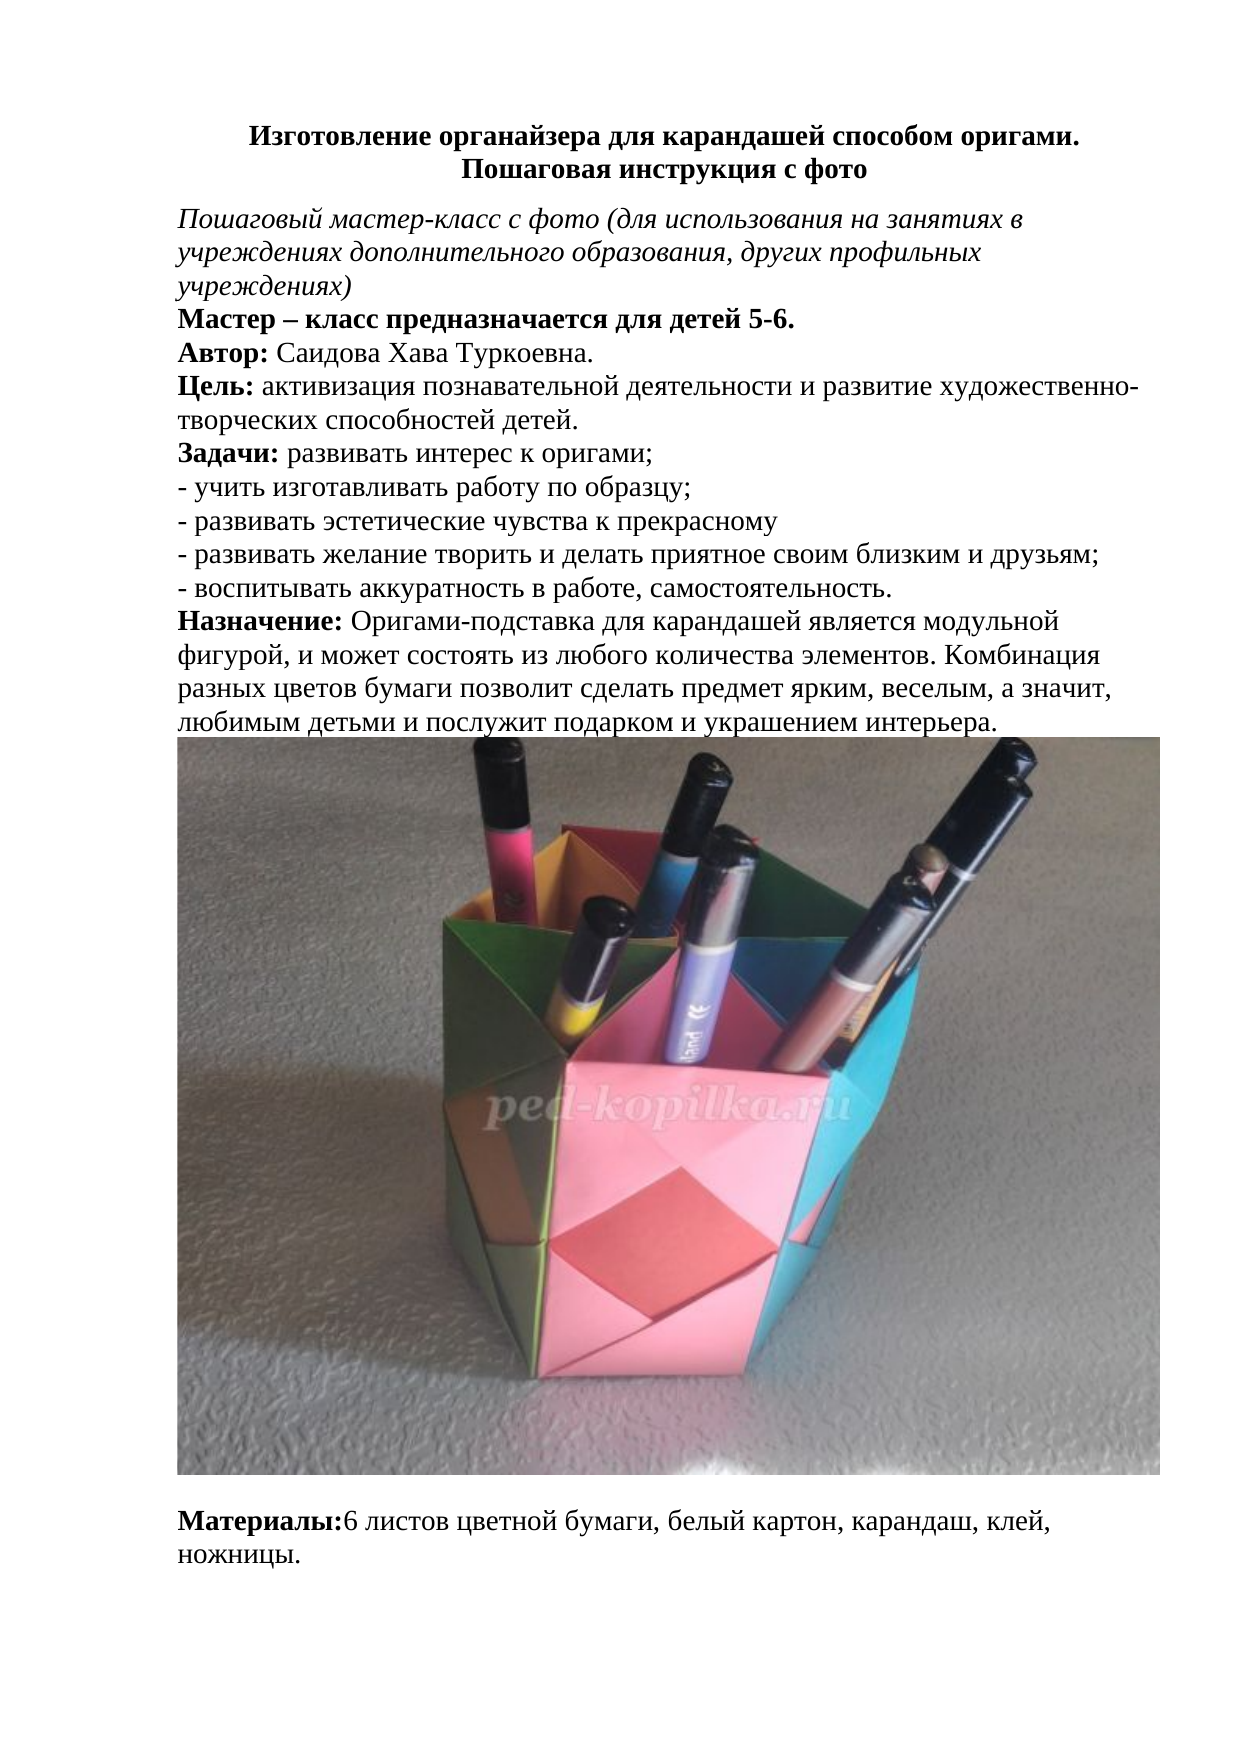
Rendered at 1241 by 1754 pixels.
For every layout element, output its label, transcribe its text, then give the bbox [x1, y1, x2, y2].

text Изготовление органайзера для карандашей способом оригами. Пошаговая инструкция с фото [177, 118, 1152, 185]
text Материалы:6 листов цветной бумаги, белый картон, карандаш, клей, ножницы. [177, 1475, 1152, 1570]
picture [177, 737, 1160, 1475]
text Пошаговый мастер-класс с фото (для использования на занятиях в учреждениях дополнительного образования, других профильных учреждениях) Мастер – класс предназначается для детей 5-6. Автор: Саидова Хава Туркоевна. Цель: активизация познавательной деятельности и развитие художественно-творческих способностей детей. Задачи: развивать интерес к оригами; - учить изготавливать работу по образцу; - развивать эстетические чувства к прекрасному - развивать желание творить и делать приятное своим близким и друзьям; - воспитывать аккуратность в работе, самостоятельность. Назначение: Оригами-подставка для карандашей является модульной фигурой, и может состоять из любого количества элементов. Комбинация разных цветов бумаги позволит сделать предмет ярким, веселым, а значит, любимым детьми и послужит подарком и украшением интерьера. [177, 201, 1152, 737]
